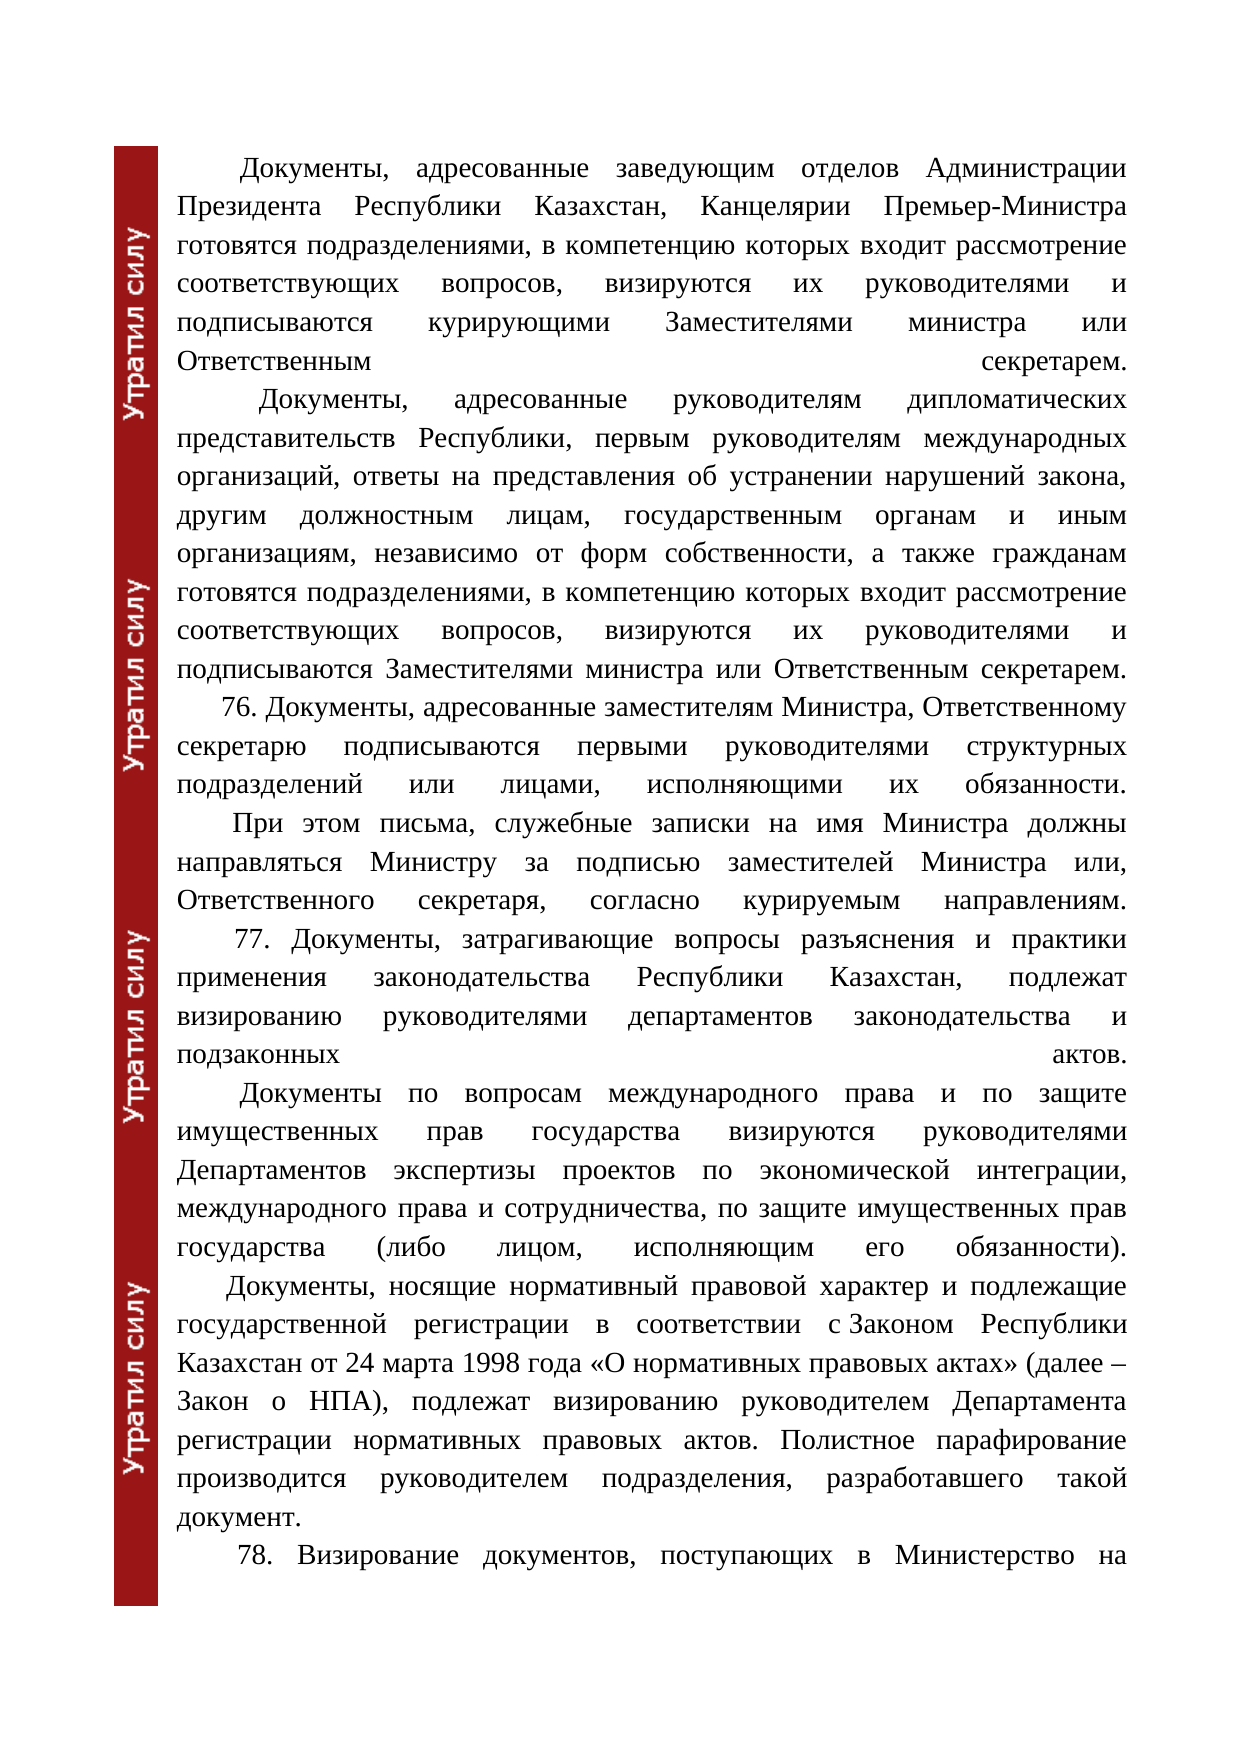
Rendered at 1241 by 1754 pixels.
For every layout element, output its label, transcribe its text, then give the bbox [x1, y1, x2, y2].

picture [114, 1571, 158, 1606]
picture [114, 146, 158, 150]
